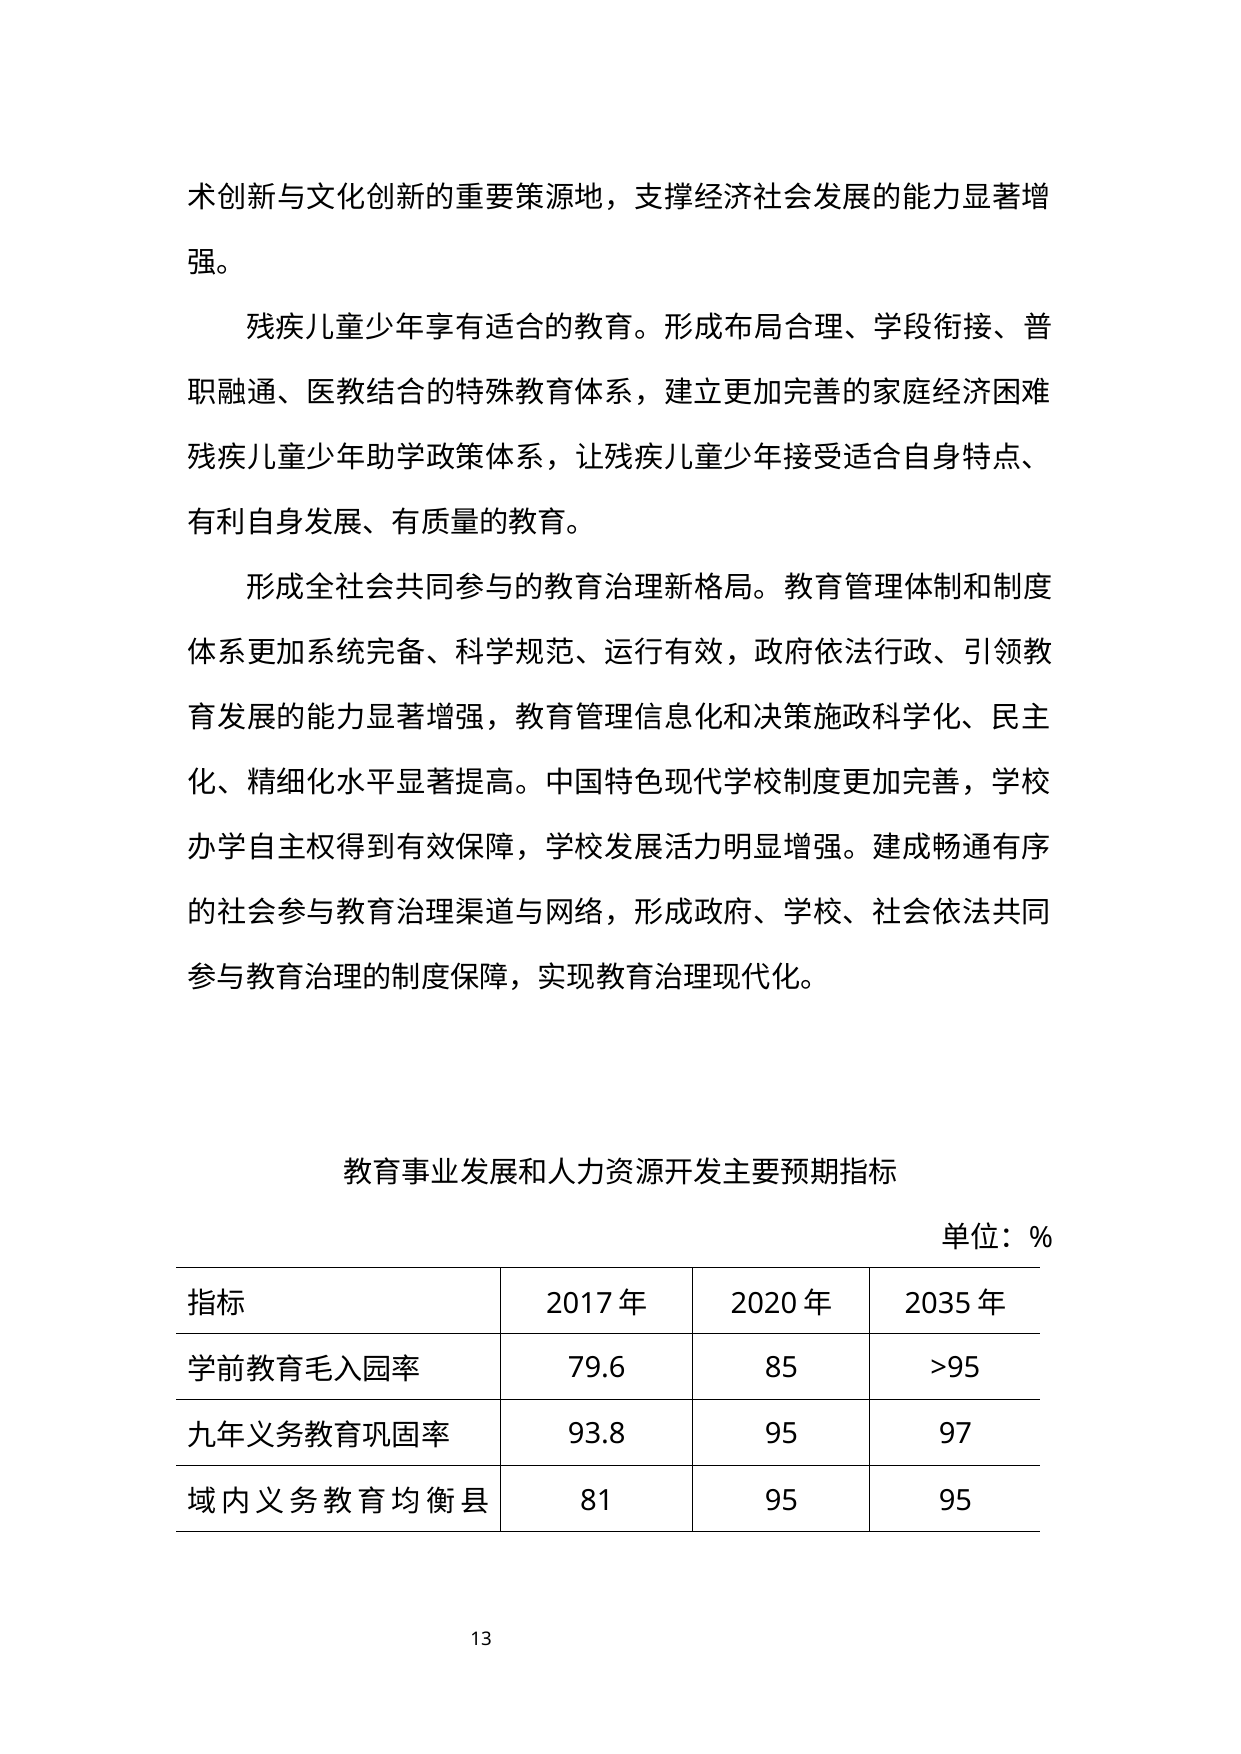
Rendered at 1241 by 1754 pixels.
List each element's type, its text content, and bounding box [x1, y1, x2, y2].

table_cell >95 [870, 1334, 1040, 1399]
table_cell 95 （基本均衡） [870, 1466, 1040, 1531]
table_cell 学前教育毛入园率 [176, 1334, 500, 1399]
table_cell 域内义务教育均衡县（市、区）的比例 [176, 1466, 500, 1531]
table_header 2017年 [501, 1268, 692, 1333]
table_cell 85 [693, 1334, 869, 1399]
table_cell 95 （基本均衡） [693, 1466, 869, 1531]
table_cell 97 [870, 1400, 1040, 1465]
table_cell 93.8 [501, 1400, 692, 1465]
table_cell 79.6 [501, 1334, 692, 1399]
text 形成全社会共同参与的教育治理新格局。教育管理体制和制度体系更加系统完备、科学规范、运行有效，政府依法行政、引领教育发展的能力显著增强，教育管理信息化和决策施政科学化、民主化、精细化水平显著提高。中国特色现代学校制度更加完善，学校办学自主权得到有效保障，学校发展活力明显增强。建成畅通有序的社会参与教育治理渠道与网络，形成政府、学校、社会依法共同参与教育治理的制度保障，实现教育治理现代化。 [187, 552, 1053, 1007]
table_header 指标 [176, 1268, 500, 1333]
text 教育事业发展和人力资源开发主要预期指标 [187, 1137, 1053, 1202]
table_header 2020年 [693, 1268, 869, 1333]
table_cell 81 （基本均衡） [501, 1466, 692, 1531]
table_cell 九年义务教育巩固率 [176, 1400, 500, 1465]
text 单位：% [187, 1202, 1053, 1267]
table_header 2035年 [870, 1268, 1040, 1333]
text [187, 162, 1053, 292]
text 残疾儿童少年享有适合的教育。形成布局合理、学段衔接、普职融通、医教结合的特殊教育体系，建立更加完善的家庭经济困难残疾儿童少年助学政策体系，让残疾儿童少年接受适合自身特点、有利自身发展、有质量的教育。 [187, 292, 1053, 552]
table_cell 95 [693, 1400, 869, 1465]
